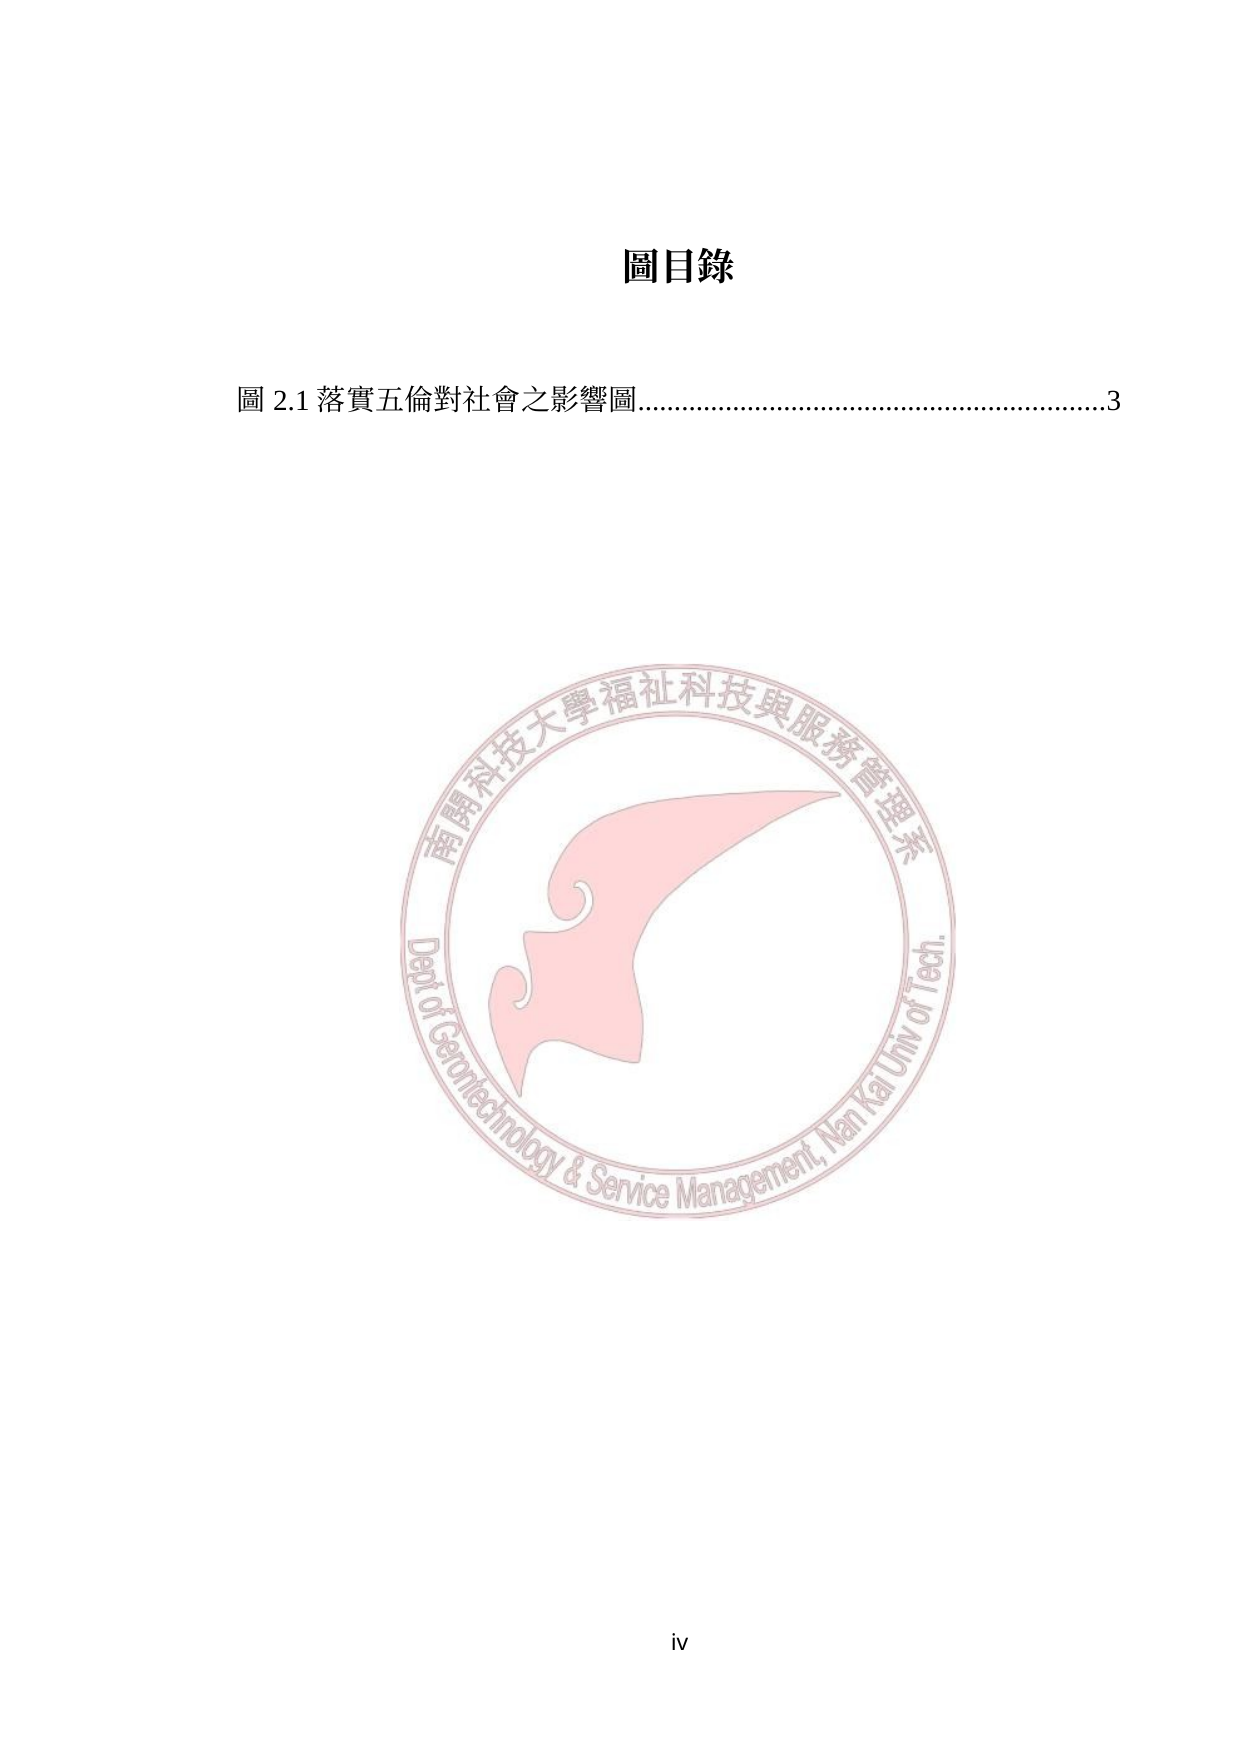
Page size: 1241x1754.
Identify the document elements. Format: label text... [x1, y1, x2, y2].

subtitle 圖目錄 [292, 237, 1065, 291]
text 圖 2.1 落實五倫對社會之影響圖 3 [209, 377, 1148, 418]
picture [398, 663, 957, 1221]
